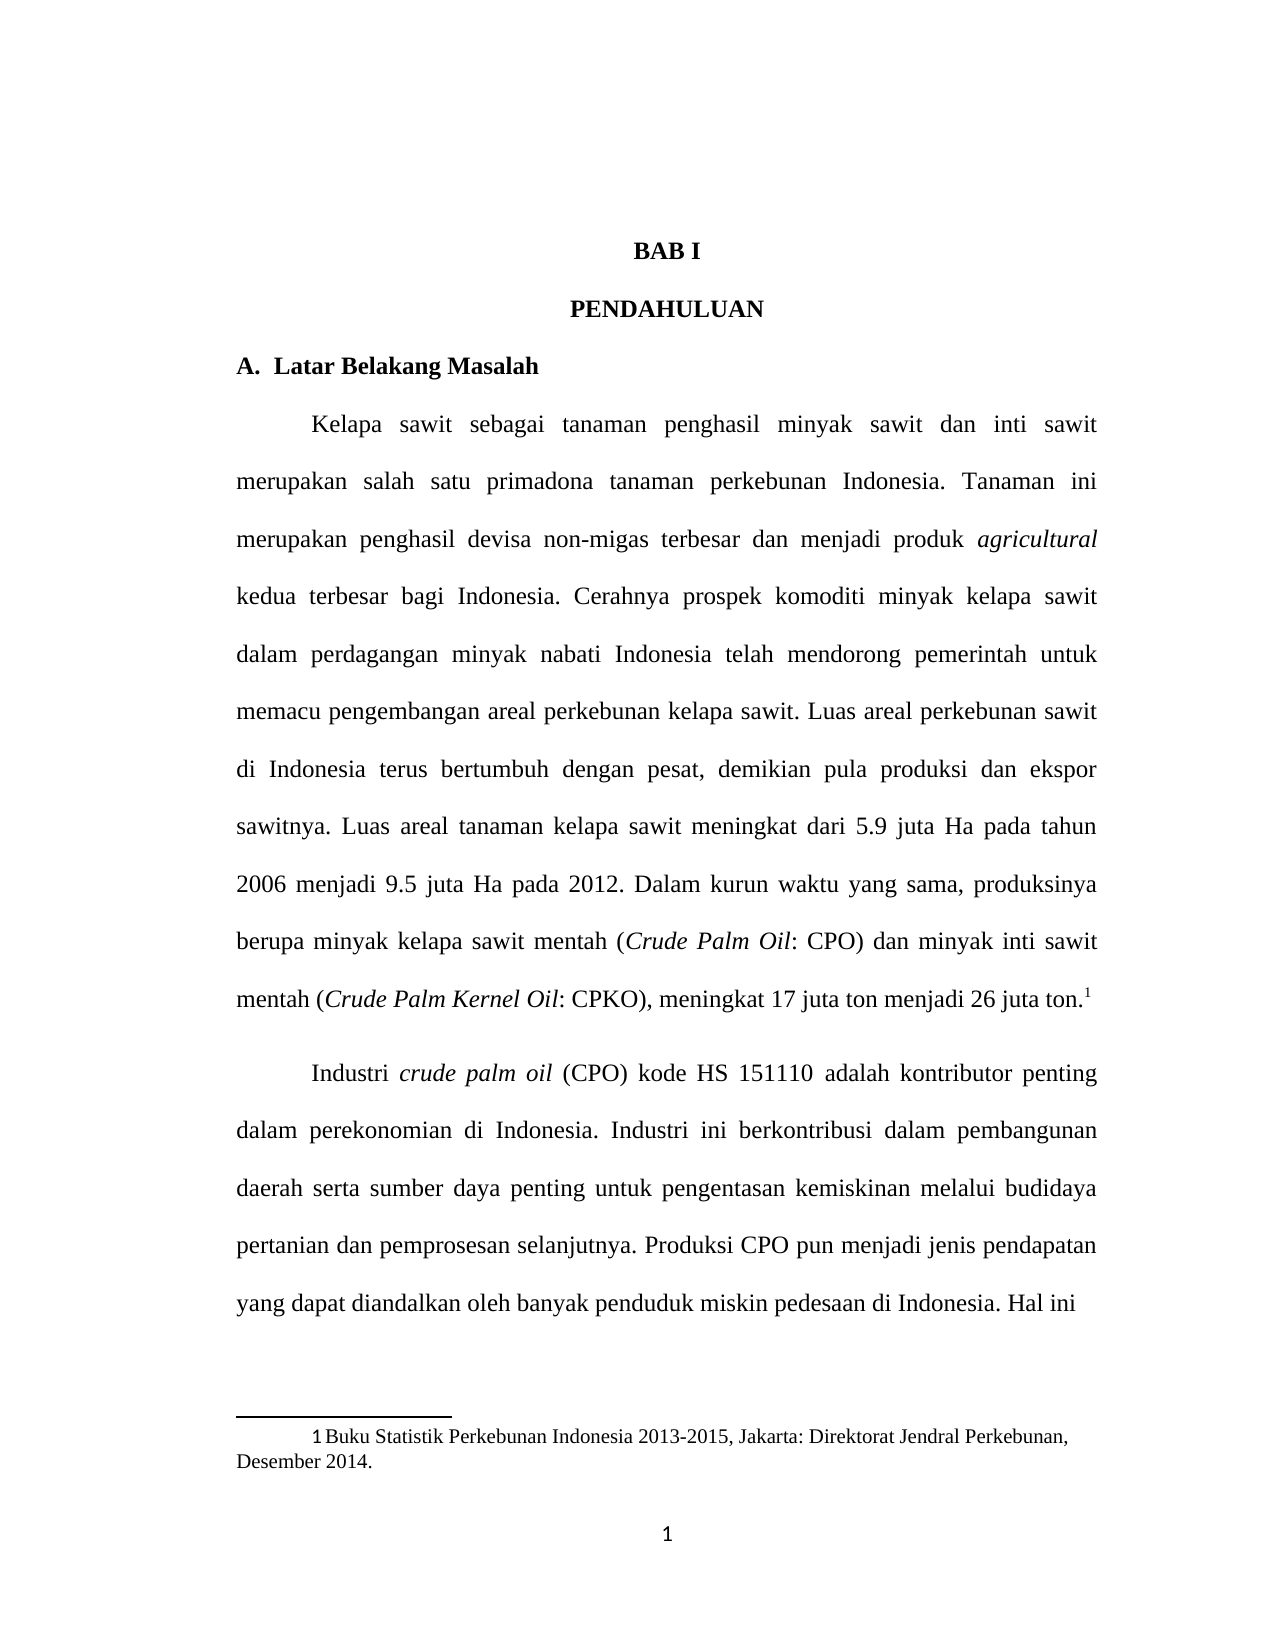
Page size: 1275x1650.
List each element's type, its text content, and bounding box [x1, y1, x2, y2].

text PENDAHULUAN [236, 294, 1098, 322]
text Kelapa sawit sebagai tanaman penghasil minyak sawit dan inti sawit merupakan salah satu primadona tanaman perkebunan Indonesia. Tanaman ini merupakan penghasil devisa non-migas terbesar dan menjadi produk agricultural kedua terbesar bagi Indonesia. Cerahnya prospek komoditi minyak kelapa sawit dalam perdagangan minyak nabati Indonesia telah mendorong pemerintah untuk memacu pengembangan areal perkebunan kelapa sawit. Luas areal perkebunan sawit di Indonesia terus bertumbuh dengan pesat, demikian pula produksi dan ekspor sawitnya. Luas areal tanaman kelapa sawit meningkat dari 5.9 juta Ha pada tahun 2006 menjadi 9.5 juta Ha pada 2012. Dalam kurun waktu yang sama, produksinya berupa minyak kelapa sawit mentah (Crude Palm Oil: CPO) dan minyak inti sawit mentah (Crude Palm Kernel Oil: CPKO), meningkat 17 juta ton menjadi 26 juta ton. [236, 409, 1098, 1012]
list Latar Belakang Masalah [236, 351, 1098, 380]
text Industri crude palm oil (CPO) kode HS 151110 adalah kontributor penting dalam perekonomian di Indonesia. Industri ini berkontribusi dalam pembangunan daerah serta sumber daya penting untuk pengentasan kemiskinan melalui budidaya pertanian dan pemprosesan selanjutnya. Produksi CPO pun menjadi jenis pendapatan yang dapat diandalkan oleh banyak penduduk miskin pedesaan di Indonesia. Hal ini [236, 1058, 1098, 1317]
text BAB I [236, 236, 1098, 265]
